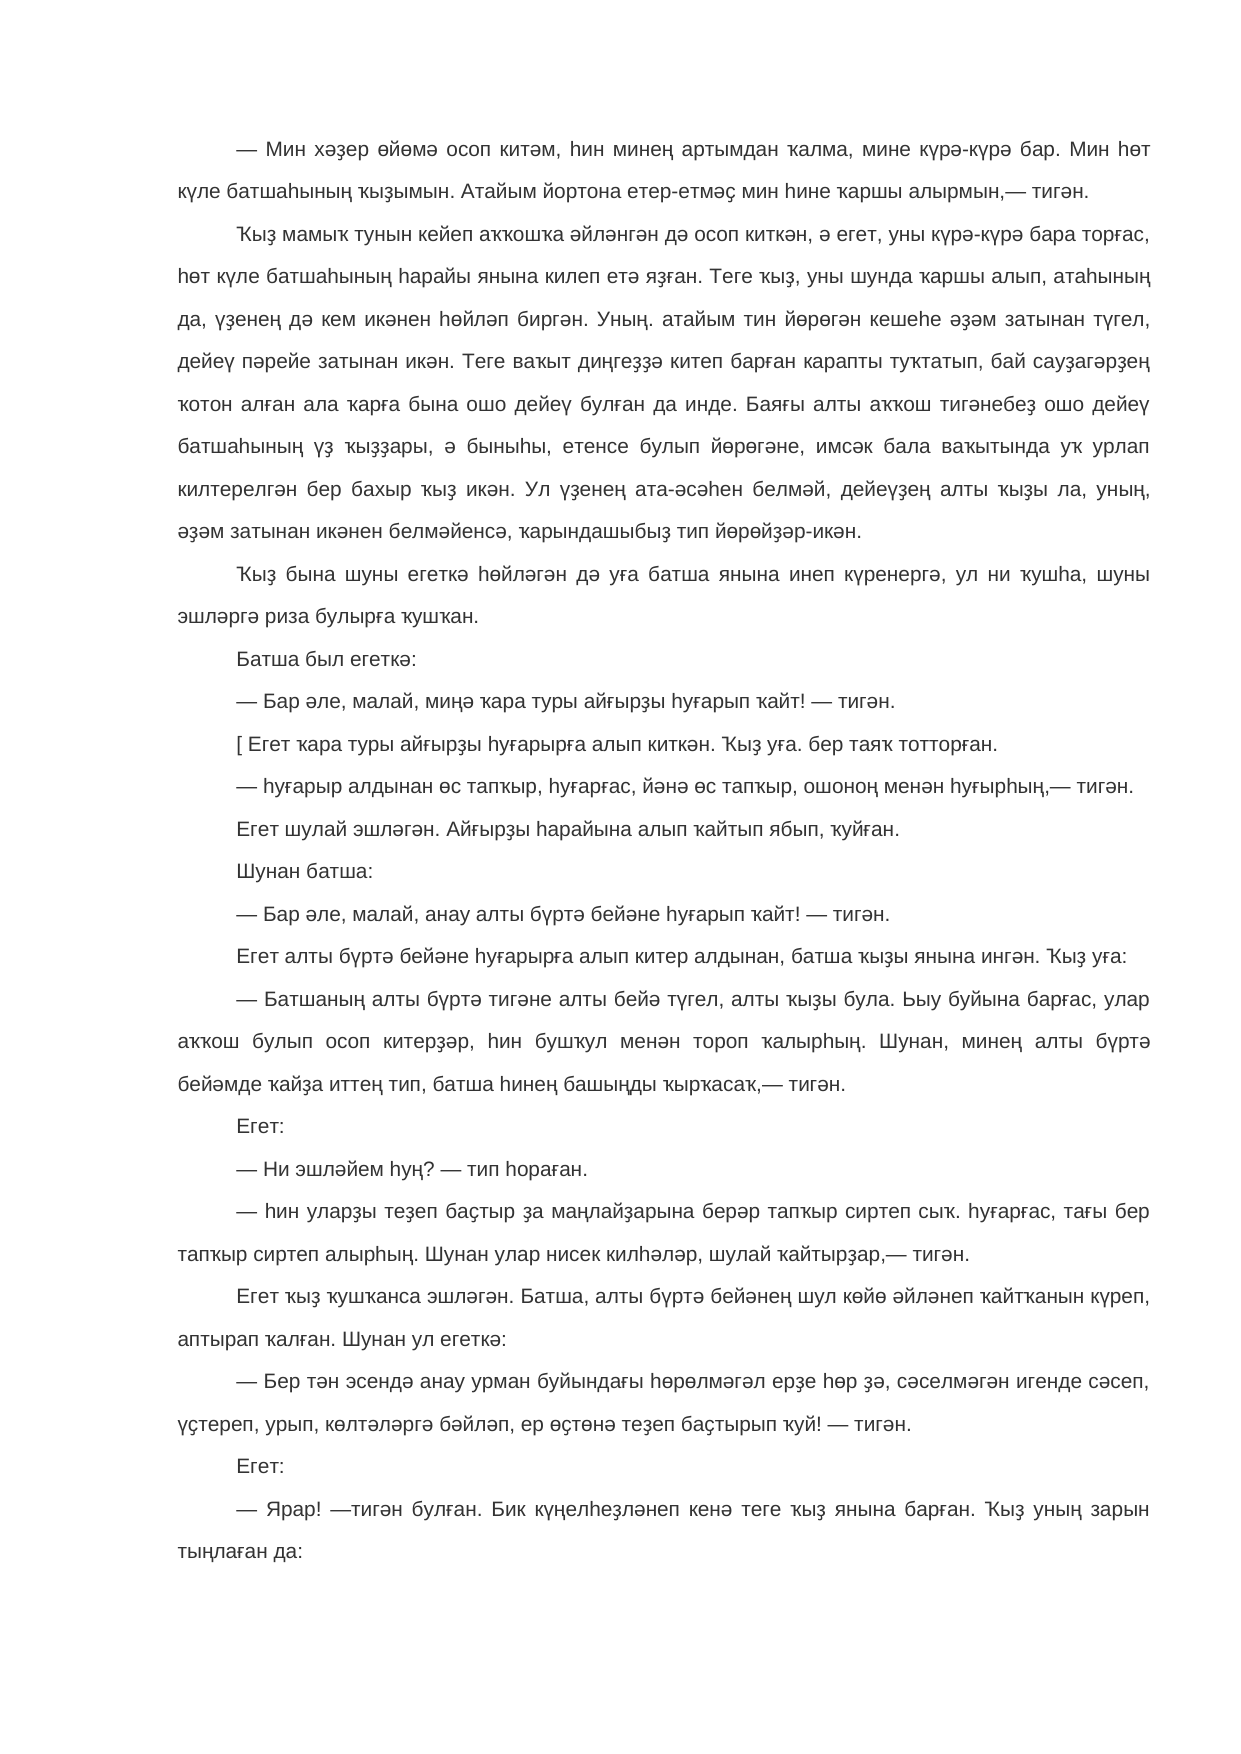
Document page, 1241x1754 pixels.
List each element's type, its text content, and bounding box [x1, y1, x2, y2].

text — Бер тән эсендә анау урман буйындағы һөрөлмәгәл ерҙе һөр ҙә, сәселмәгән игенде сәсеп, үҫтереп, урып, көлтәләргә бәйләп, ер өҫтөнә теҙеп баҫтырып ҡуй! — тигән. [177, 1351, 1152, 1436]
text — Бар әле, малай, анау алты бүртә бейәне һуғарып ҡайт! — тигән. [177, 883, 1152, 926]
text Ҡыҙ мамыҡ тунын кейеп аҡҡошҡа әйләнгән дә осоп киткән, ә егет, уны күрә-күрә бара торғас, һөт күле батшаһының һарайы янына килеп етә яҙған. Теге ҡыҙ, уны шунда ҡаршы алып, атаһының да, үҙенең дә кем икәнен һөйләп биргән. Уның. атайым тин йөрөгән кешеһе әҙәм затынан түгел, дейеү пәрейе затынан икән. Теге ваҡыт диңгеҙҙә китеп барған карапты туҡтатып, бай сауҙагәрҙең ҡотон алған ала ҡарға бына ошо дейеү булған да инде. Баяғы алты аҡҡош тигәнебеҙ ошо дейеү батшаһының үҙ ҡыҙҙары, ә быныһы, етенсе булып йөрөгәне, имсәк бала ваҡытында уҡ урлап килтерелгән бер бахыр ҡыҙ икән. Ул үҙенең ата-әсәһен белмәй, дейеүҙең алты ҡыҙы ла, уның, әҙәм затынан икәнен белмәйенсә, ҡарындашыбыҙ тип йөрөйҙәр-икән. [177, 203, 1152, 543]
text Егет ҡыҙ ҡушҡанса эшләгән. Батша, алты бүртә бейәнең шул көйө әйләнеп ҡайтҡанын күреп, аптырап ҡалған. Шунан ул егеткә: [177, 1266, 1152, 1351]
text Егет: [177, 1096, 1152, 1138]
text Егет: [177, 1436, 1152, 1478]
text [ Егет ҡара туры айғырҙы һуғарырға алып киткән. Ҡыҙ уға. бер таяҡ тотторған. [177, 713, 1152, 756]
text Егет алты бүртә бейәне һуғарырға алып китер алдынан, батша ҡыҙы янына ингән. Ҡыҙ уға: [177, 926, 1152, 968]
text — Ярар! —тигән булған. Бик күңелһеҙләнеп кенә теге ҡыҙ янына барған. Ҡыҙ уның зарын тыңлаған да: [177, 1478, 1152, 1563]
text Ҡыҙ бына шуны егеткә һөйләгән дә уға батша янына инеп күренергә, ул ни ҡушһа, шуны эшләргә риза булырға ҡушҡан. [177, 543, 1152, 628]
text Егет шулай эшләгән. Айғырҙы һарайына алып ҡайтып ябып, ҡуйған. [177, 798, 1152, 841]
text — Бар әле, малай, миңә ҡара туры айғырҙы һуғарып ҡайт! — тигән. [177, 671, 1152, 713]
text — һуғарыр алдынан өс тапҡыр, һуғарғас, йәнә өс тапҡыр, ошоноң менән һуғырһың,— тигән. [177, 756, 1152, 798]
text — Мин хәҙер өйөмә осоп китәм, һин минең артымдан ҡалма, мине күрә-күрә бар. Мин һөт күле батшаһының ҡыҙымын. Атайым йортона етер-етмәҫ мин һине ҡаршы алырмын,— тигән. [177, 118, 1152, 203]
text — һин уларҙы теҙеп баҫтыр ҙа маңлайҙарына берәр тапҡыр сиртеп сыҡ. һуғарғас, тағы бер тапҡыр сиртеп алырһың. Шунан улар нисек килһәләр, шулай ҡайтырҙар,— тигән. [177, 1181, 1152, 1266]
text Шунан батша: [177, 841, 1152, 883]
text — Ни эшләйем һуң? — тип һораған. [177, 1138, 1152, 1181]
text — Батшаның алты бүртә тигәне алты бейә түгел, алты ҡыҙы була. Ьыу буйына барғас, улар аҡҡош булып осоп китерҙәр, һин бушҡул менән тороп ҡалырһың. Шунан, минең алты бүртә бейәмде ҡайҙа иттең тип, батша һинең башыңды ҡырҡасаҡ,— тигән. [177, 968, 1152, 1096]
text Батша был егеткә: [177, 628, 1152, 671]
